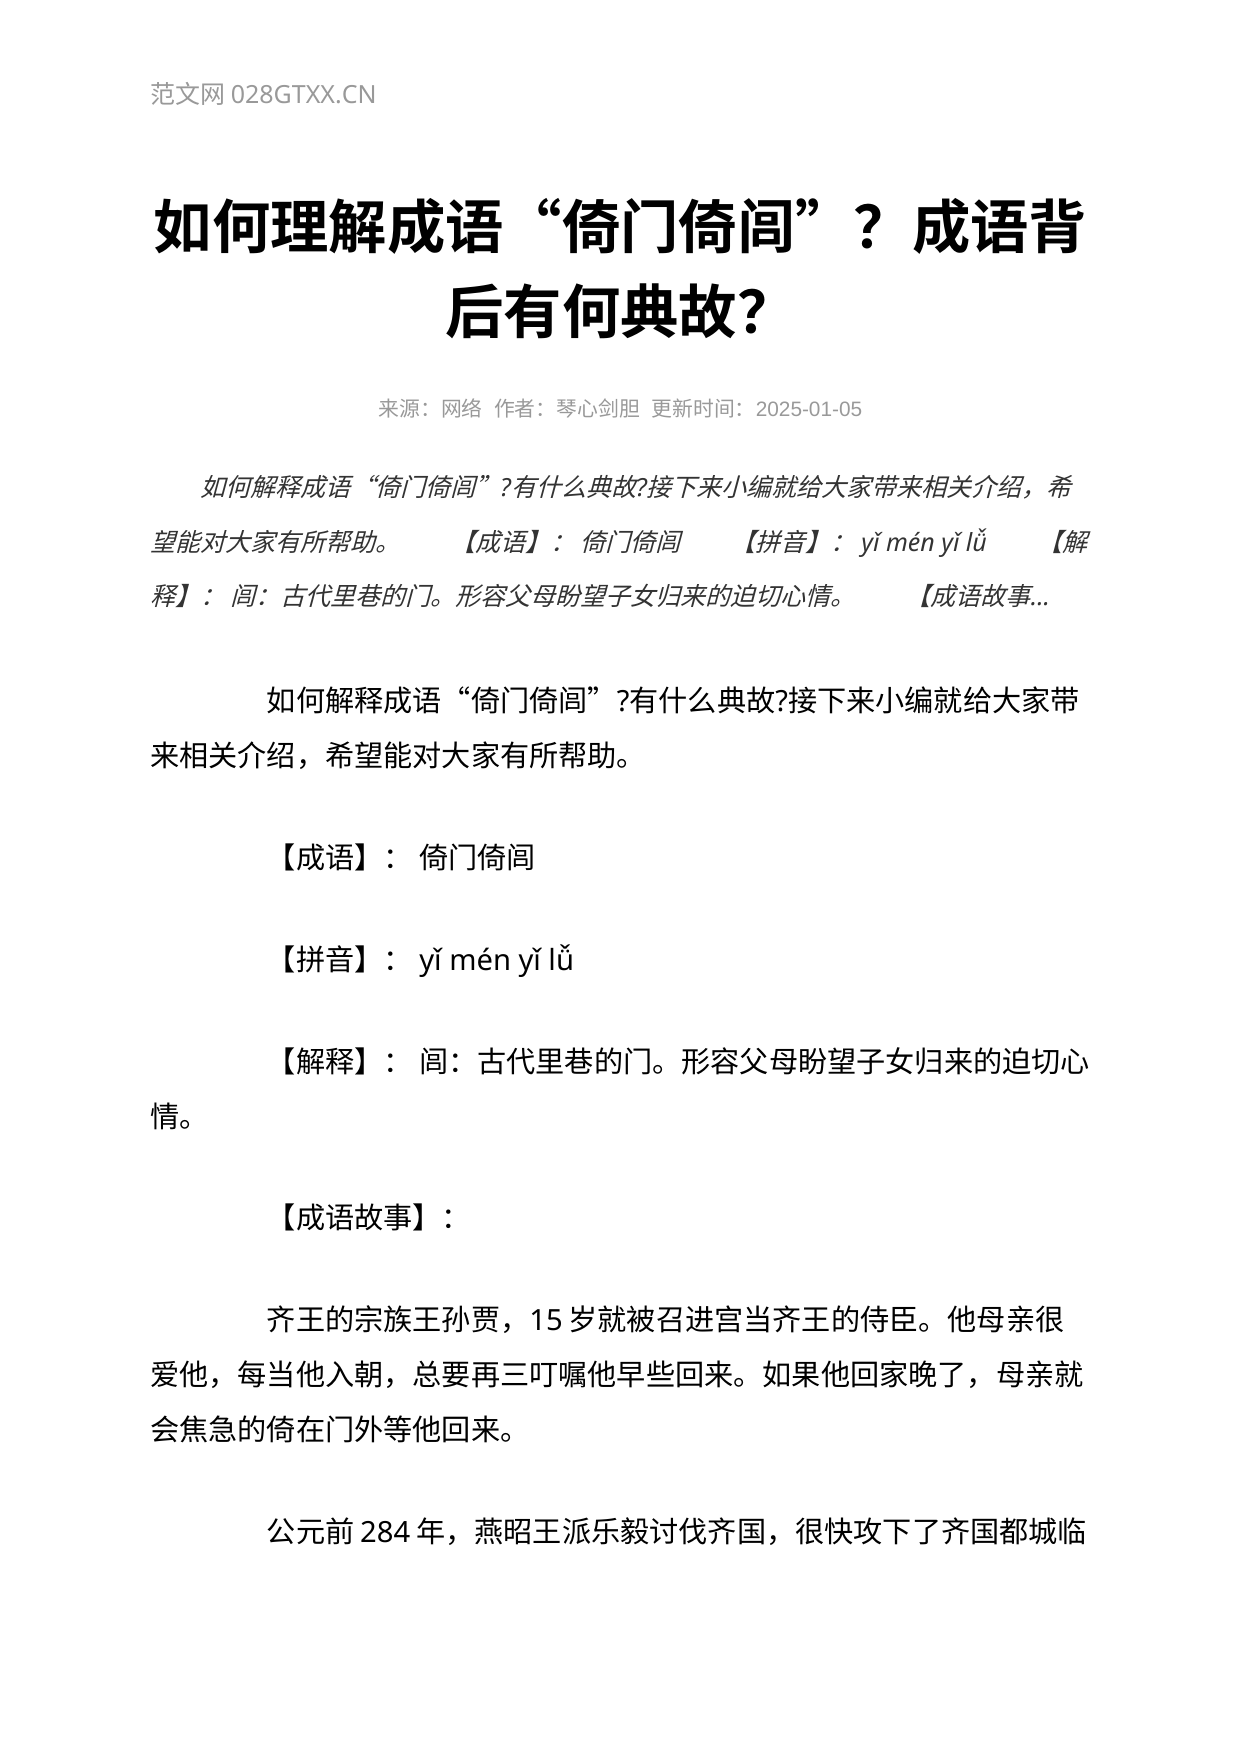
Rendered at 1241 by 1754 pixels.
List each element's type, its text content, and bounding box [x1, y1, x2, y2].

text 【成语故事】： [150, 1195, 1090, 1237]
text 如何解释成语“倚门倚闾”?有什么典故?接下来小编就给大家带来相关介绍，希望能对大家有所帮助。 【成语】： 倚门倚闾 【拼音】： yǐ mén yǐ lǚ 【解释】： 闾：古代里巷的门。形容父母盼望子女归来的迫切心情。 【成语故事... [150, 468, 1090, 613]
text 【成语】： 倚门倚闾 [150, 835, 1090, 877]
text 【拼音】： yǐ mén yǐ lǚ [150, 936, 1090, 979]
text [150, 1508, 1090, 1551]
text 如何解释成语“倚门倚闾”?有什么典故?接下来小编就给大家带来相关介绍，希望能对大家有所帮助。 [150, 678, 1090, 775]
text 来源：网络 作者：琴心剑胆 更新时间：2025-01-05 [150, 397, 1090, 421]
text 【解释】： 闾：古代里巷的门。形容父母盼望子女归来的迫切心情。 [150, 1038, 1090, 1136]
subtitle 如何理解成语“倚门倚闾”？成语背后有何典故？ [150, 181, 1090, 350]
text 齐王的宗族王孙贾，15岁就被召进宫当齐王的侍臣。他母亲很爱他，每当他入朝，总要再三叮嘱他早些回来。如果他回家晚了，母亲就会焦急的倚在门外等他回来。 [150, 1297, 1090, 1449]
